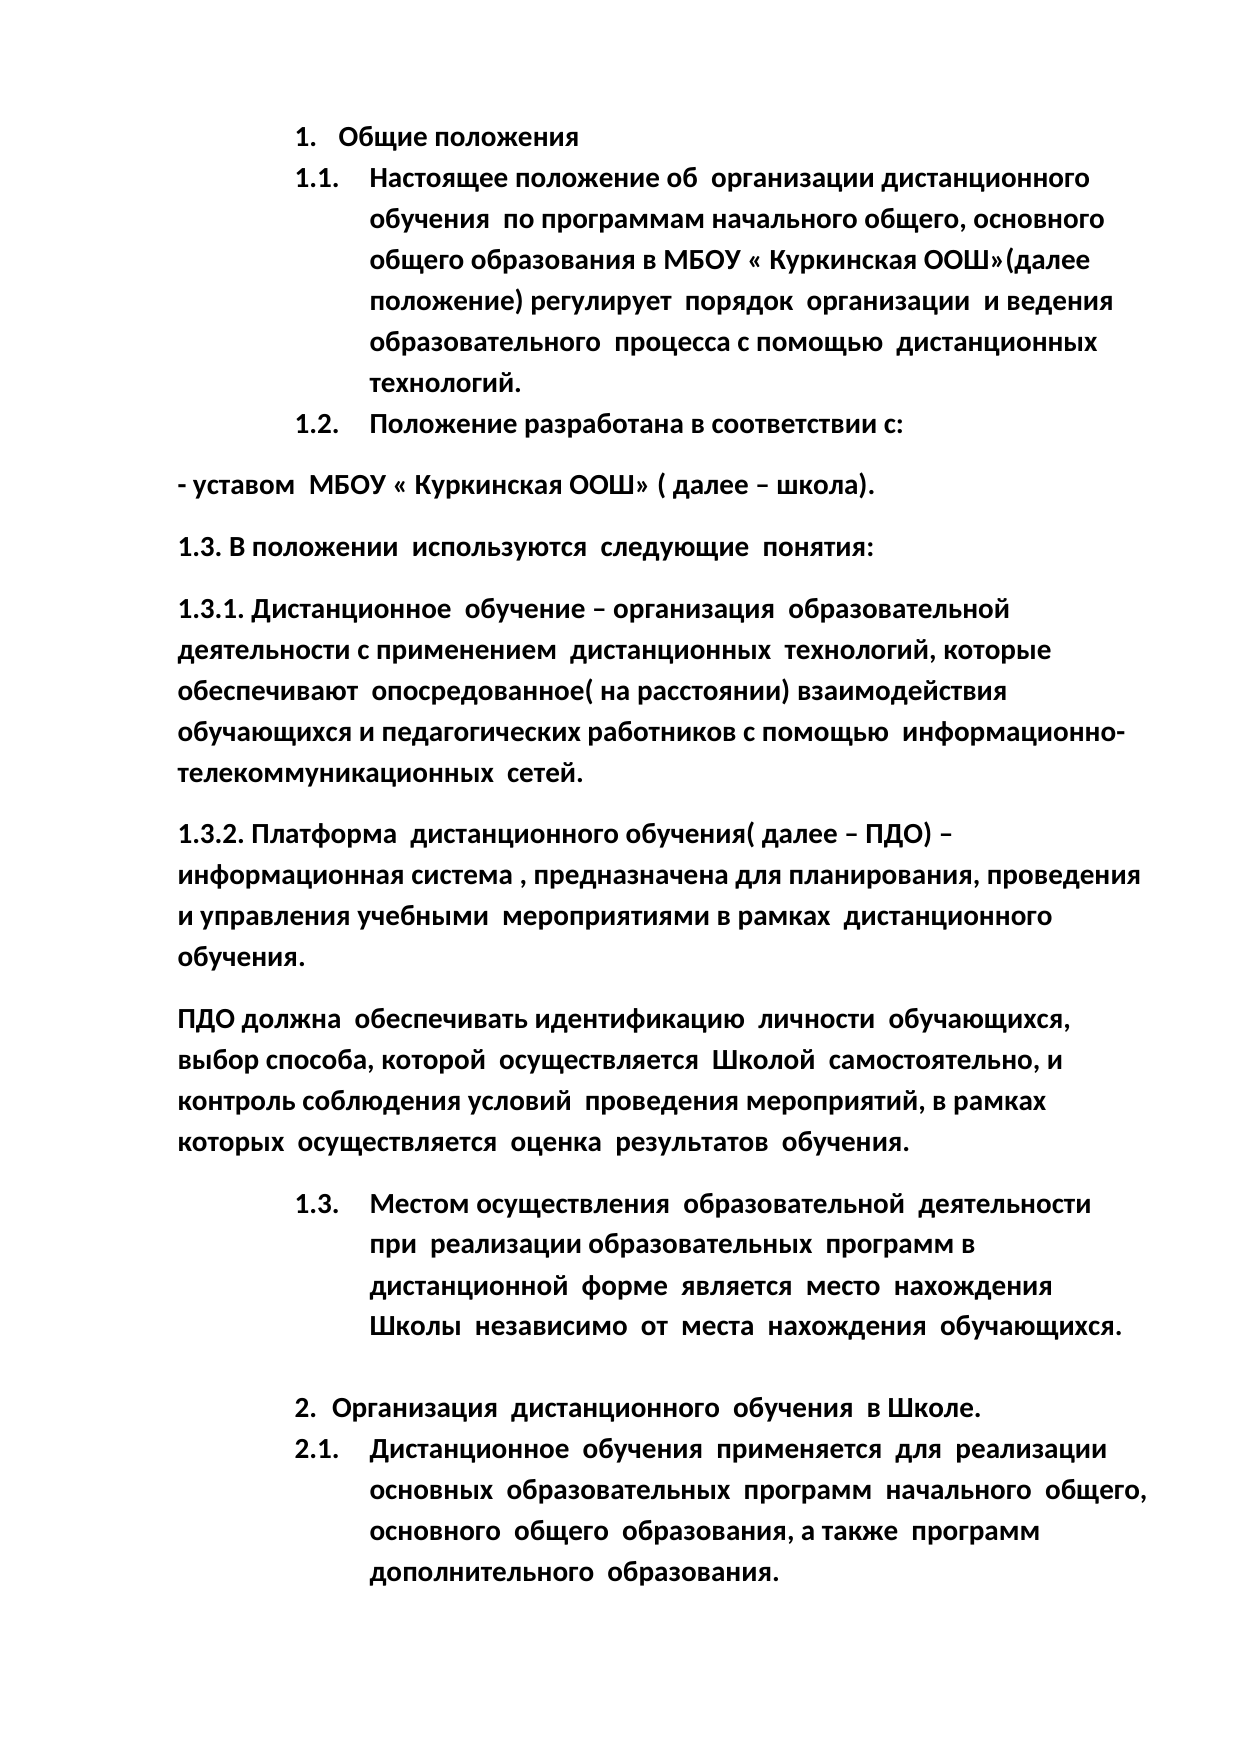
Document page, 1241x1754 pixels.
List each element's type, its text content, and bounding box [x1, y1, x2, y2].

list Настоящее положение об организации дистанционного обучения по программам начального общего, основного общего образования в МБОУ « Куркинская ООШ»(далее положение) регулирует порядок организации и ведения образовательного процесса с помощью дистанционных технологий. [294, 159, 1152, 399]
text 1.3.2. Платформа дистанционного обучения( далее – ПДО) – информационная система , предназначена для планирования, проведения и управления учебными мероприятиями в рамках дистанционного обучения. [177, 816, 1152, 974]
list Дистанционное обучения применяется для реализации основных образовательных программ начального общего, основного общего образования, а также программ дополнительного образования. [294, 1430, 1152, 1589]
list Общие положения [294, 118, 1152, 154]
list Организация дистанционного обучения в Школе. [294, 1389, 1152, 1425]
list Положение разработана в соответствии с: [294, 405, 1152, 440]
text 1.3. В положении используются следующие понятия: [177, 528, 1152, 564]
text ПДО должна обеспечивать идентификацию личности обучающихся, выбор способа, которой осуществляется Школой самостоятельно, и контроль соблюдения условий проведения мероприятий, в рамках которых осуществляется оценка результатов обучения. [177, 1000, 1152, 1158]
text 1.3.1. Дистанционное обучение – организация образовательной деятельности с применением дистанционных технологий, которые обеспечивают опосредованное( на расстоянии) взаимодействия обучающихся и педагогических работников с помощью информационно-телекоммуникационных сетей. [177, 590, 1152, 789]
list Местом осуществления образовательной деятельности при реализации образовательных программ в дистанционной форме является место нахождения Школы независимо от места нахождения обучающихся. [294, 1185, 1152, 1343]
text - уставом МБОУ « Куркинская ООШ» ( далее – школа). [177, 466, 1152, 502]
